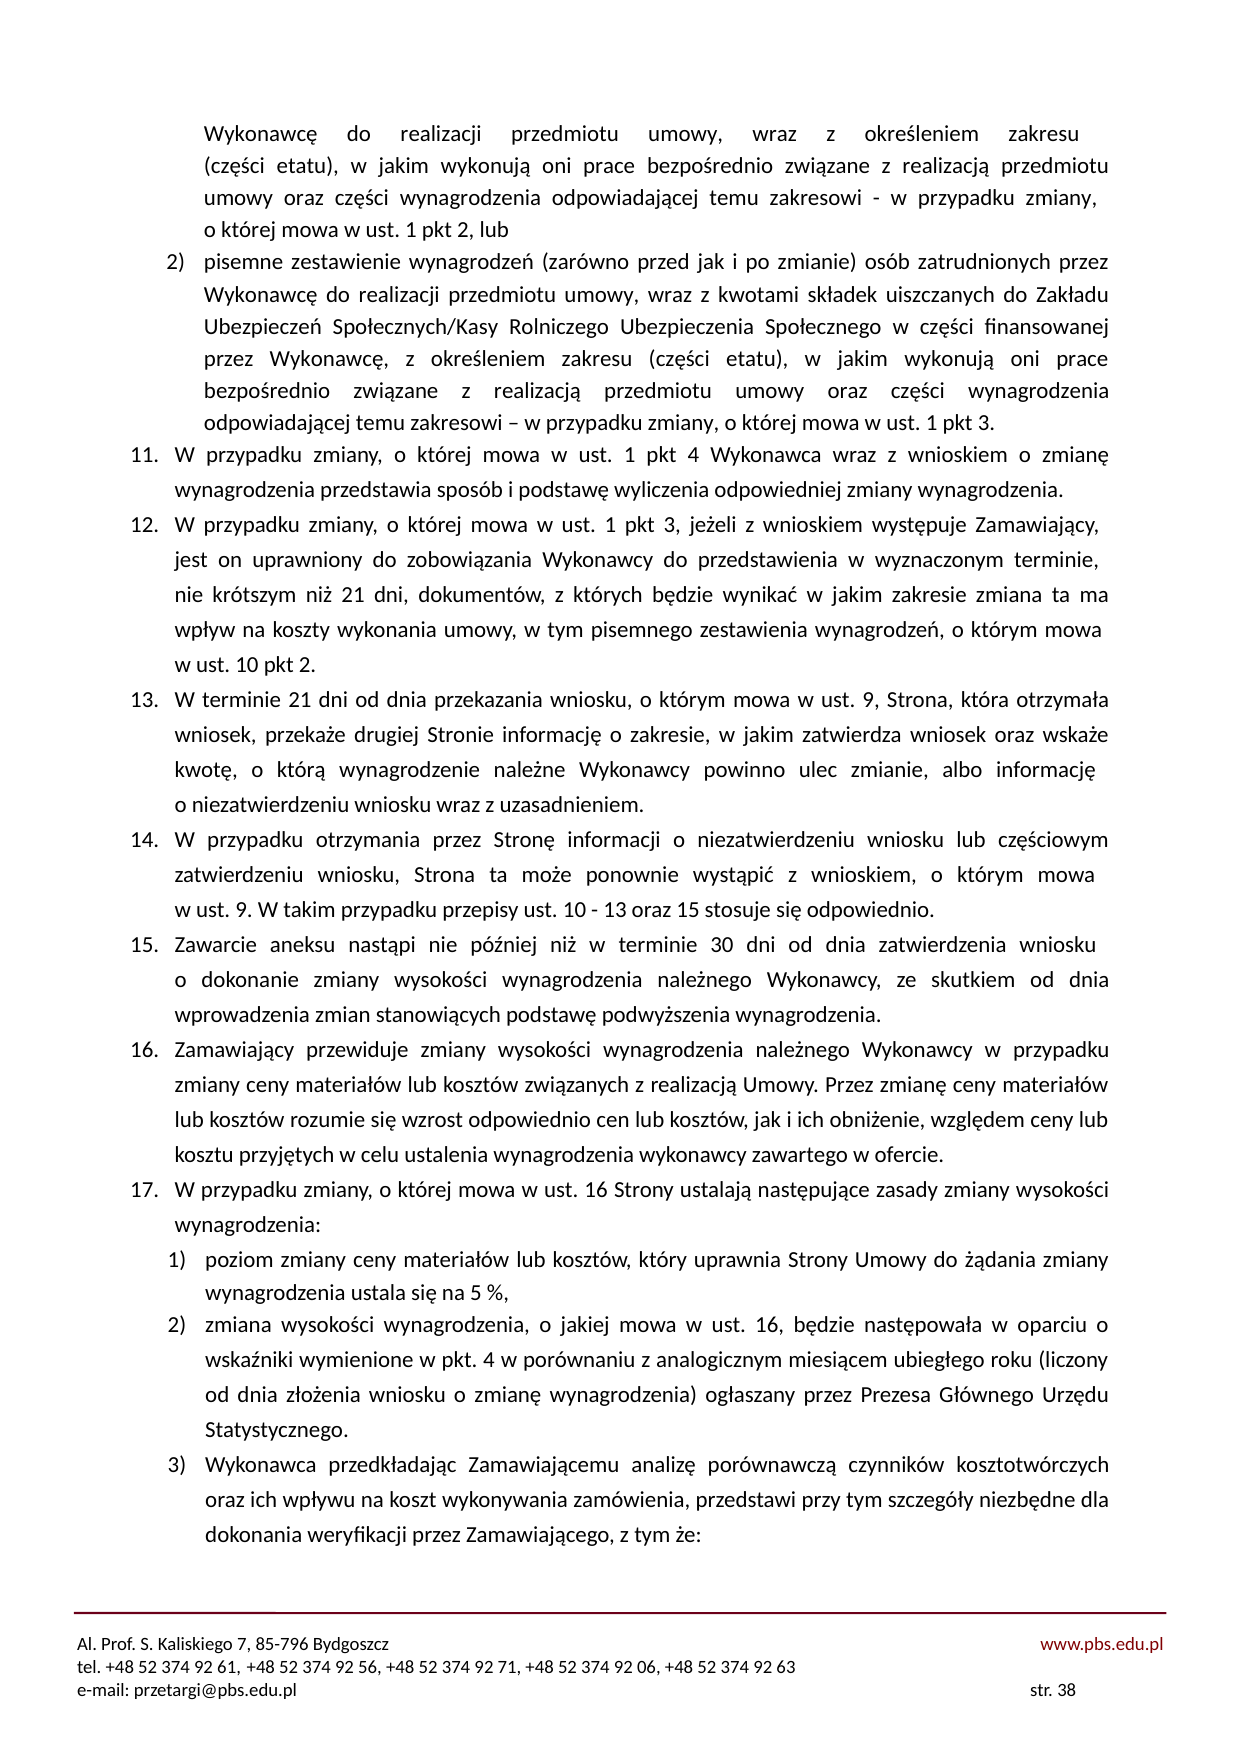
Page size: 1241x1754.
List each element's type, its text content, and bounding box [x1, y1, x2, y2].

list Zawarcie aneksu nastąpi nie później niż w terminie 30 dni od dnia zatwierdzenia wniosku o dokonanie zmiany wysokości wynagrodzenia należnego Wykonawcy, ze skutkiem od dnia wprowadzenia zmian stanowiących podstawę podwyższenia wynagrodzenia. [130, 931, 1110, 1029]
list W przypadku otrzymania przez Stronę informacji o niezatwierdzeniu wniosku lub częściowym zatwierdzeniu wniosku, Strona ta może ponownie wystąpić z wnioskiem, o którym mowa w ust. 9. W takim przypadku przepisy ust. 10 - 13 oraz 15 stosuje się odpowiednio. [130, 826, 1110, 924]
list W przypadku zmiany, o której mowa w ust. 16 Strony ustalają następujące zasady zmiany wysokości wynagrodzenia: [130, 1176, 1110, 1239]
list Zamawiający przewiduje zmiany wysokości wynagrodzenia należnego Wykonawcy w przypadku zmiany ceny materiałów lub kosztów związanych z realizacją Umowy. Przez zmianę ceny materiałów lub kosztów rozumie się wzrost odpowiednio cen lub kosztów, jak i ich obniżenie, względem ceny lub kosztu przyjętych w celu ustalenia wynagrodzenia wykonawcy zawartego w ofercie. [130, 1036, 1110, 1169]
list poziom zmiany ceny materiałów lub kosztów, który uprawnia Strony Umowy do żądania zmiany wynagrodzenia ustala się na 5 %, [167, 1246, 1110, 1306]
list pisemne zestawienie wynagrodzeń (zarówno przed jak i po zmianie) osób zatrudnionych przez Wykonawcę do realizacji przedmiotu umowy, wraz z kwotami składek uiszczanych do Zakładu Ubezpieczeń Społecznych/Kasy Rolniczego Ubezpieczenia Społecznego w części finansowanej przez Wykonawcę, z określeniem zakresu (części etatu), w jakim wykonują oni prace bezpośrednio związane z realizacją przedmiotu umowy oraz części wynagrodzenia odpowiadającej temu zakresowi – w przypadku zmiany, o której mowa w ust. 1 pkt 3. [166, 247, 1110, 436]
list W przypadku zmiany, o której mowa w ust. 1 pkt 3, jeżeli z wnioskiem występuje Zamawiający, jest on uprawniony do zobowiązania Wykonawcy do przedstawienia w wyznaczonym terminie, nie krótszym niż 21 dni, dokumentów, z których będzie wynikać w jakim zakresie zmiana ta ma wpływ na koszty wykonania umowy, w tym pisemnego zestawienia wynagrodzeń, o którym mowa w ust. 10 pkt 2. [130, 511, 1110, 679]
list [166, 119, 1110, 243]
list zmiana wysokości wynagrodzenia, o jakiej mowa w ust. 16, będzie następowała w oparciu o wskaźniki wymienione w pkt. 4 w porównaniu z analogicznym miesiącem ubiegłego roku (liczony od dnia złożenia wniosku o zmianę wynagrodzenia) ogłaszany przez Prezesa Głównego Urzędu Statystycznego. [167, 1310, 1110, 1443]
list W terminie 21 dni od dnia przekazania wniosku, o którym mowa w ust. 9, Strona, która otrzymała wniosek, przekaże drugiej Stronie informację o zakresie, w jakim zatwierdza wniosek oraz wskaże kwotę, o którą wynagrodzenie należne Wykonawcy powinno ulec zmianie, albo informację o niezatwierdzeniu wniosku wraz z uzasadnieniem. [130, 686, 1110, 819]
list Wykonawca przedkładając Zamawiającemu analizę porównawczą czynników kosztotwórczych oraz ich wpływu na koszt wykonywania zamówienia, przedstawi przy tym szczegóły niezbędne dla dokonania weryfikacji przez Zamawiającego, z tym że: [167, 1450, 1110, 1548]
list W przypadku zmiany, o której mowa w ust. 1 pkt 4 Wykonawca wraz z wnioskiem o zmianę wynagrodzenia przedstawia sposób i podstawę wyliczenia odpowiedniej zmiany wynagrodzenia. [130, 441, 1110, 504]
